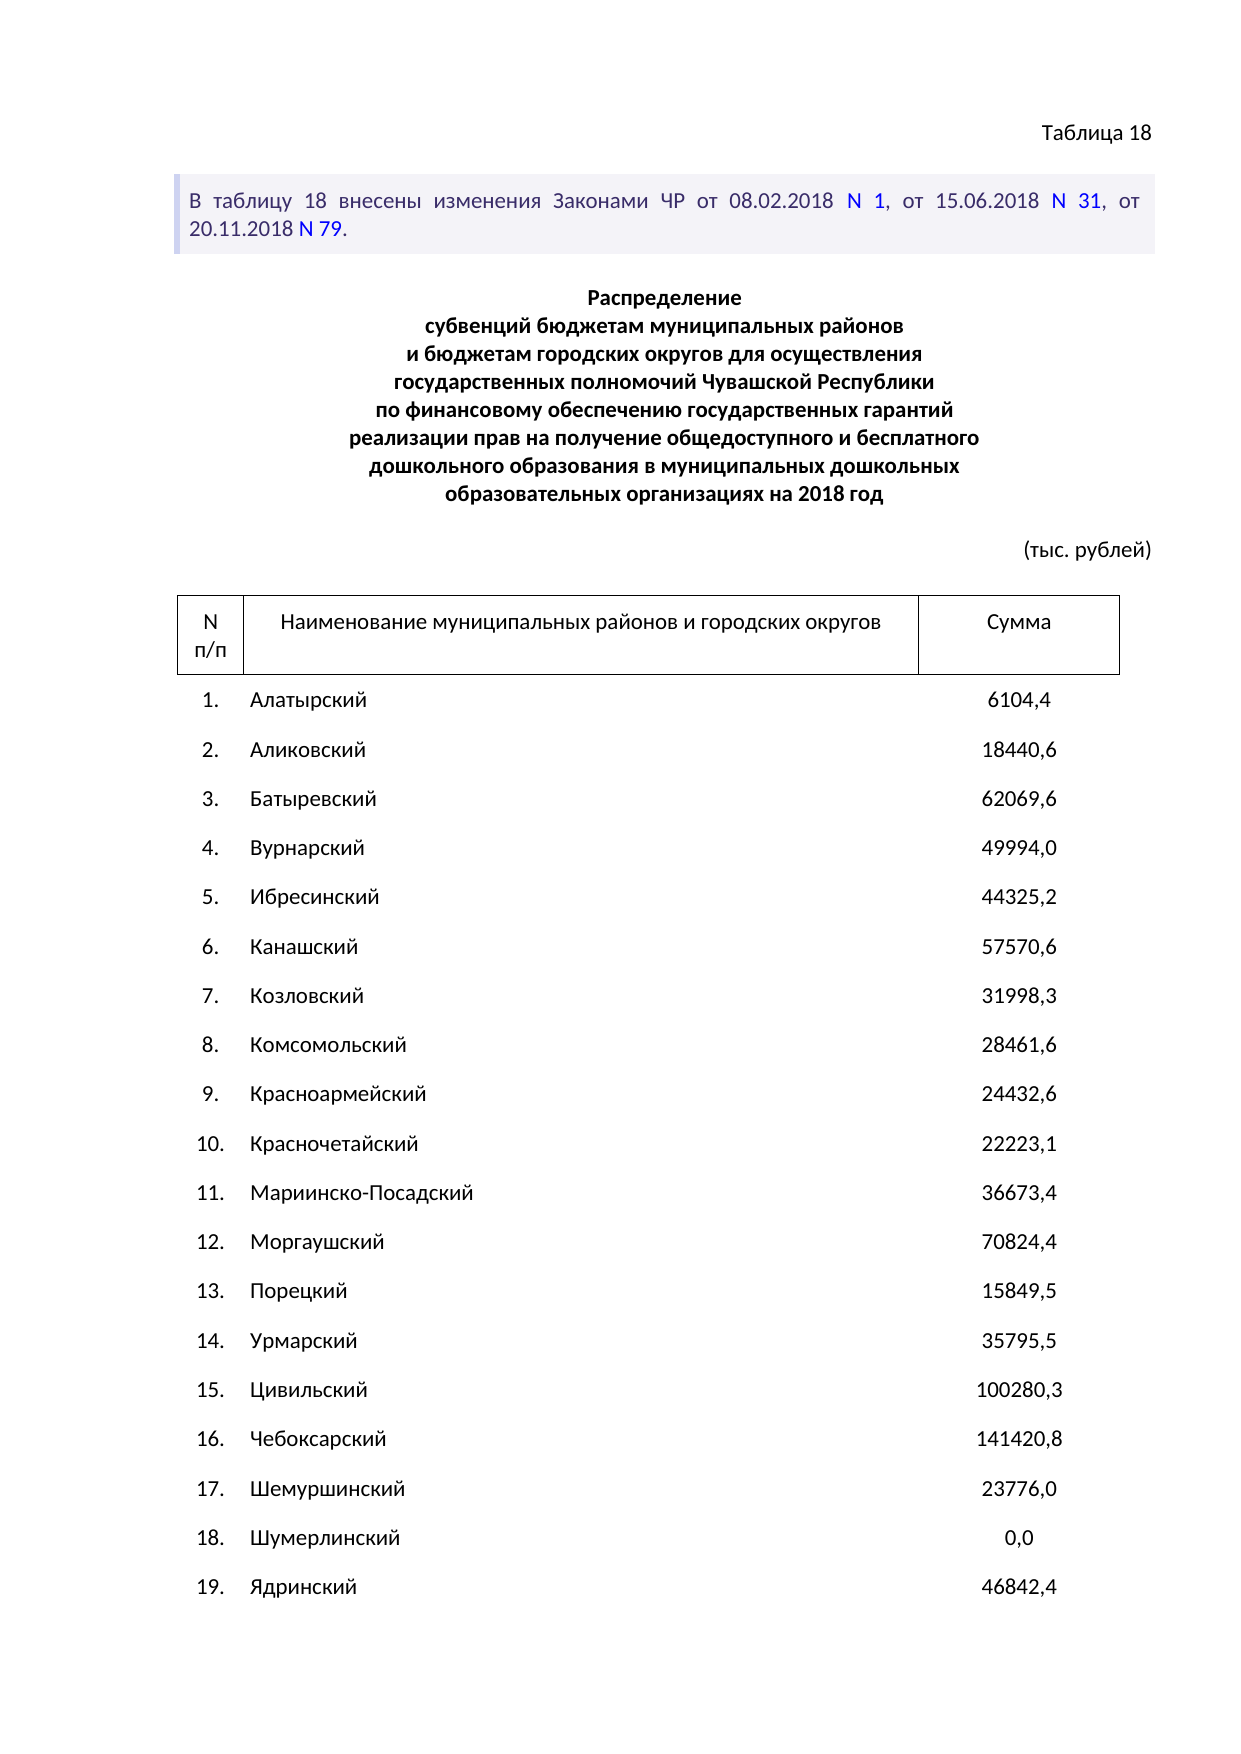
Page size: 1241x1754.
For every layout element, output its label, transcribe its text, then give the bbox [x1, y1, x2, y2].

table_cell 19. [177, 1562, 243, 1611]
table_cell 141420,8 [919, 1414, 1119, 1463]
table_cell 44325,2 [919, 872, 1119, 921]
table_cell 15. [177, 1365, 243, 1414]
table_cell 5. [177, 872, 243, 921]
table_header N п/п [178, 596, 243, 674]
table_cell 3. [177, 773, 243, 823]
table_cell 62069,6 [919, 773, 1119, 823]
table_cell Шемуршинский [244, 1463, 919, 1512]
table_cell Шумерлинский [244, 1513, 919, 1562]
table_cell Моргаушский [244, 1217, 919, 1266]
title и бюджетам городских округов для осуществления [177, 339, 1152, 367]
table_cell Ибресинский [244, 872, 919, 921]
title дошкольного образования в муниципальных дошкольных [177, 451, 1152, 479]
table_cell 10. [177, 1118, 243, 1167]
title по финансовому обеспечению государственных гарантий [177, 395, 1152, 423]
table_cell Чебоксарский [244, 1414, 919, 1463]
table_cell 15849,5 [919, 1266, 1119, 1315]
table_cell 24432,6 [919, 1069, 1119, 1118]
table_cell 2. [177, 724, 243, 773]
table_cell 23776,0 [919, 1463, 1119, 1512]
table_cell 9. [177, 1069, 243, 1118]
table_cell 16. [177, 1414, 243, 1463]
table_cell 49994,0 [919, 823, 1119, 872]
table_cell 13. [177, 1266, 243, 1315]
table_cell Канашский [244, 921, 919, 970]
table_cell Порецкий [244, 1266, 919, 1315]
title реализации прав на получение общедоступного и бесплатного [177, 423, 1152, 451]
table_cell 57570,6 [919, 921, 1119, 970]
table_cell 18440,6 [919, 724, 1119, 773]
table_cell 4. [177, 823, 243, 872]
table_cell 100280,3 [919, 1365, 1119, 1414]
table_cell 46842,4 [919, 1562, 1119, 1611]
table_cell 7. [177, 970, 243, 1020]
table_cell 0,0 [919, 1513, 1119, 1562]
title субвенций бюджетам муниципальных районов [177, 311, 1152, 339]
table_cell 28461,6 [919, 1020, 1119, 1069]
table_cell 31998,3 [919, 970, 1119, 1020]
table_cell 1. [177, 675, 243, 724]
table_cell 6. [177, 921, 243, 970]
table_cell 14. [177, 1315, 243, 1364]
table_header Наименование муниципальных районов и городских округов [244, 596, 918, 674]
table_cell Алатырский [244, 675, 919, 724]
table_cell 70824,4 [919, 1217, 1119, 1266]
table_cell 11. [177, 1168, 243, 1217]
table_cell 17. [177, 1463, 243, 1512]
table_cell Козловский [244, 970, 919, 1020]
table_cell Батыревский [244, 773, 919, 823]
table_cell Вурнарский [244, 823, 919, 872]
table_cell Цивильский [244, 1365, 919, 1414]
table_cell Красночетайский [244, 1118, 919, 1167]
table_cell Аликовский [244, 724, 919, 773]
title государственных полномочий Чувашской Республики [177, 367, 1152, 395]
title образовательных организациях на 2018 год [177, 479, 1152, 507]
table_header Сумма [919, 596, 1119, 674]
text (тыс. рублей) [177, 535, 1152, 563]
table_cell 6104,4 [919, 675, 1119, 724]
table_cell 22223,1 [919, 1118, 1119, 1167]
text Таблица 18 [177, 118, 1152, 146]
table_cell Ядринский [244, 1562, 919, 1611]
title Распределение [177, 283, 1152, 311]
table_cell Красноармейский [244, 1069, 919, 1118]
table_cell Мариинско-Посадский [244, 1168, 919, 1217]
table_cell 12. [177, 1217, 243, 1266]
table_cell 35795,5 [919, 1315, 1119, 1364]
table_cell 18. [177, 1513, 243, 1562]
table_header В таблицу 18 внесены изменения Законами ЧР от 08.02.2018 N 1, от 15.06.2018 N 31, от 20.11.2018 N 79. [180, 174, 1149, 254]
table_cell Урмарский [244, 1315, 919, 1364]
table_cell Комсомольский [244, 1020, 919, 1069]
table_cell 36673,4 [919, 1168, 1119, 1217]
table_cell 8. [177, 1020, 243, 1069]
